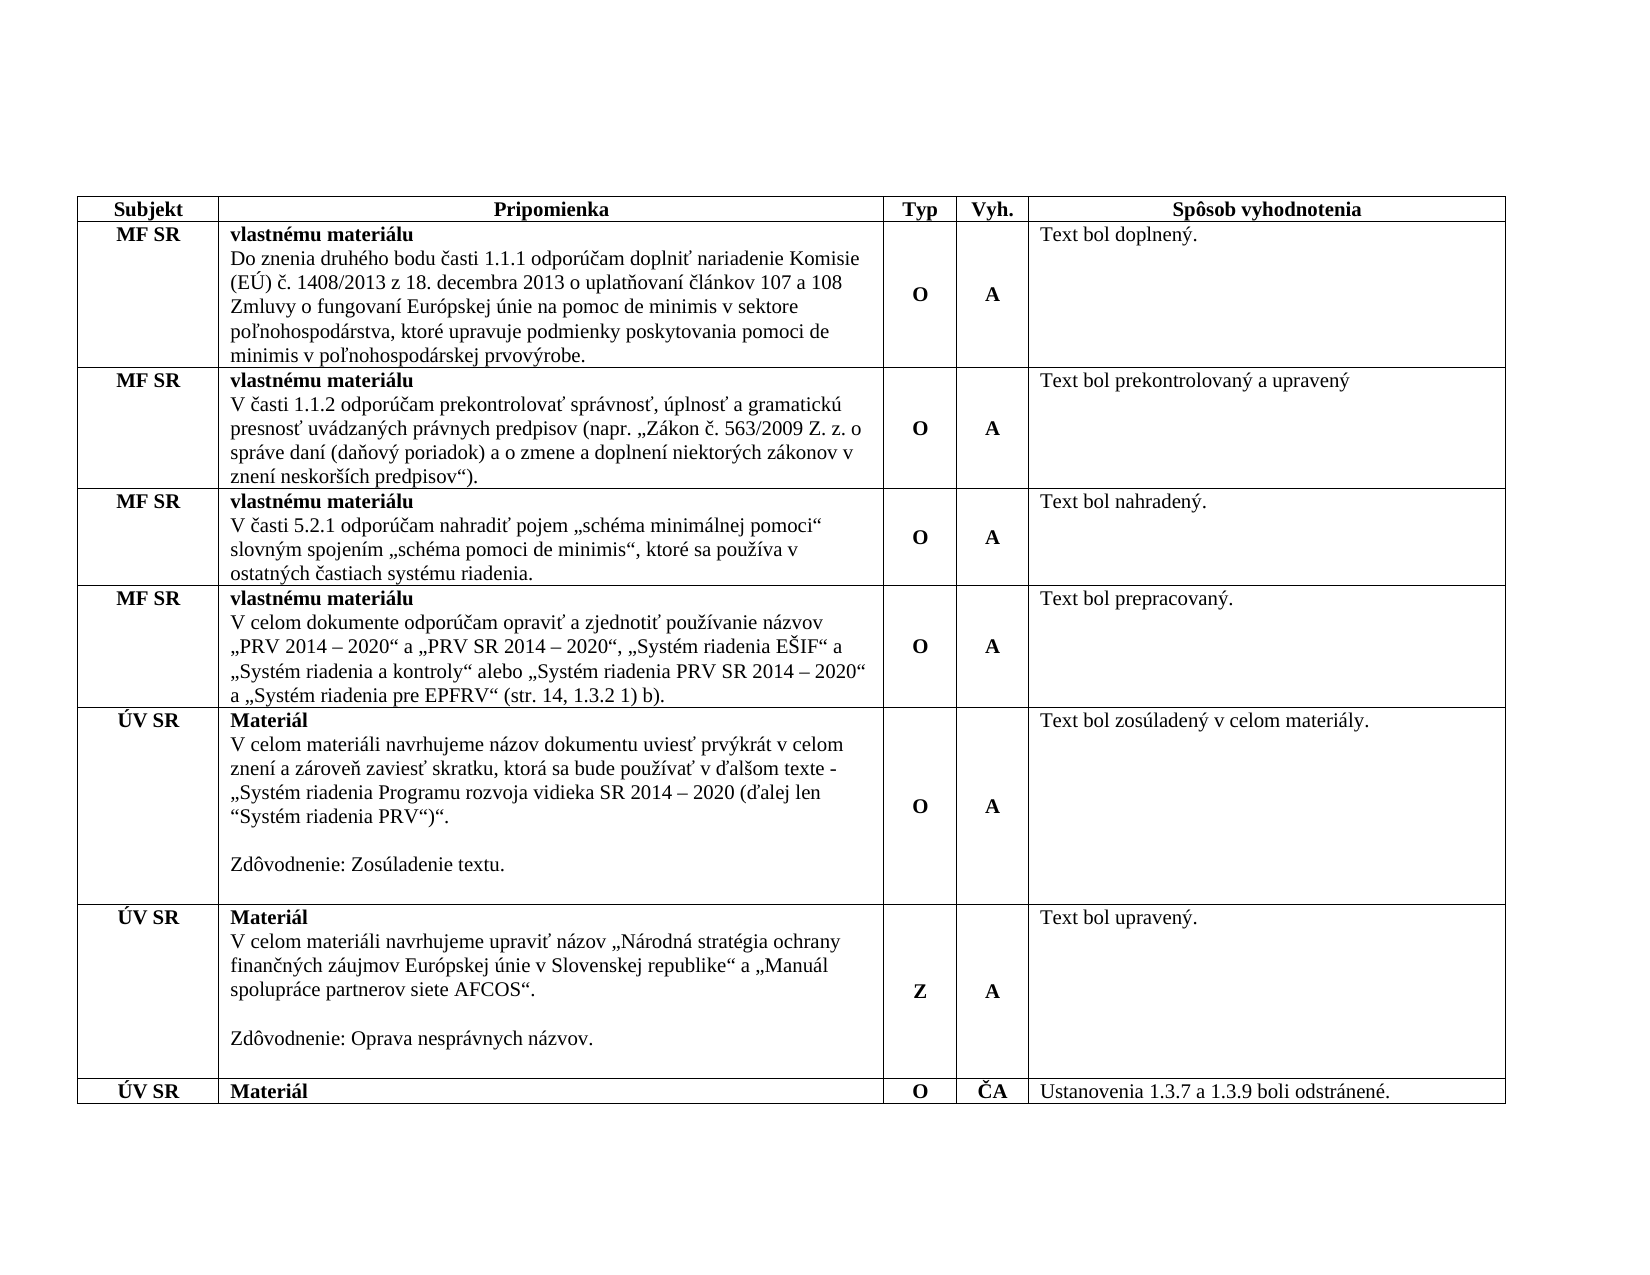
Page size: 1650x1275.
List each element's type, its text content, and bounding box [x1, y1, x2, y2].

table_cell MF SR [78, 586, 218, 707]
table_cell A [957, 368, 1028, 488]
table_cell Text bol zosúladený v celom materiály. [1029, 708, 1505, 904]
table_cell vlastnému materiálu V časti 1.1.2 odporúčam prekontrolovať správnosť, úplnosť a gramatickú presnosť uvádzaných právnych predpisov (napr. „Zákon č. 563/2009 Z. z. o správe daní (daňový poriadok) a o zmene a doplnení niektorých zákonov v znení neskorších predpisov“). [219, 368, 883, 488]
table_cell O [884, 489, 956, 585]
table_cell Materiál V celom materiáli navrhujeme názov dokumentu uviesť prvýkrát v celom znení a zároveň zaviesť skratku, ktorá sa bude používať v ďalšom texte - „Systém riadenia Programu rozvoja vidieka SR 2014 – 2020 (ďalej len “Systém riadenia PRV“)“. Zdôvodnenie: Zosúladenie textu. [219, 708, 883, 904]
table_cell O [884, 222, 956, 367]
table_cell A [957, 489, 1028, 585]
table_cell Z [884, 905, 956, 1078]
table_cell Text bol upravený. [1029, 905, 1505, 1078]
table_cell vlastnému materiálu V časti 5.2.1 odporúčam nahradiť pojem „schéma minimálnej pomoci“ slovným spojením „schéma pomoci de minimis“, ktoré sa používa v ostatných častiach systému riadenia. [219, 489, 883, 585]
table_cell Text bol prepracovaný. [1029, 586, 1505, 707]
table_cell ÚV SR [78, 1079, 218, 1103]
table_cell Text bol doplnený. [1029, 222, 1505, 367]
table_cell O [884, 586, 956, 707]
table_header Typ [884, 197, 956, 221]
table_cell MF SR [78, 222, 218, 367]
table_header Spôsob vyhodnotenia [1029, 197, 1505, 221]
table_cell A [957, 586, 1028, 707]
table_cell O [884, 368, 956, 488]
table_header Subjekt [78, 197, 218, 221]
table_cell Text bol prekontrolovaný a upravený [1029, 368, 1505, 488]
table_header Pripomienka [219, 197, 883, 221]
table_cell A [957, 708, 1028, 904]
table_cell vlastnému materiálu V celom dokumente odporúčam opraviť a zjednotiť používanie názvov „PRV 2014 – 2020“ a „PRV SR 2014 – 2020“, „Systém riadenia EŠIF“ a „Systém riadenia a kontroly“ alebo „Systém riadenia PRV SR 2014 – 2020“ a „Systém riadenia pre EPFRV“ (str. 14, 1.3.2 1) b). [219, 586, 883, 707]
table_cell Text bol nahradený. [1029, 489, 1505, 585]
table_cell A [957, 222, 1028, 367]
table_cell O [884, 708, 956, 904]
table_cell MF SR [78, 489, 218, 585]
table_cell MF SR [78, 368, 218, 488]
table_header Vyh. [957, 197, 1028, 221]
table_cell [1029, 1079, 1505, 1103]
table_cell vlastnému materiálu Do znenia druhého bodu časti 1.1.1 odporúčam doplniť nariadenie Komisie (EÚ) č. 1408/2013 z 18. decembra 2013 o uplatňovaní článkov 107 a 108 Zmluvy o fungovaní Európskej únie na pomoc de minimis v sektore poľnohospodárstva, ktoré upravuje podmienky poskytovania pomoci de minimis v poľnohospodárskej prvovýrobe. [219, 222, 883, 367]
table_cell A [957, 905, 1028, 1078]
table_cell ČA [957, 1079, 1028, 1103]
table_cell ÚV SR [78, 905, 218, 1078]
table_cell Materiál V celom materiáli navrhujeme upraviť názov „Národná stratégia ochrany finančných záujmov Európskej únie v Slovenskej republike“ a „Manuál spolupráce partnerov siete AFCOS“. Zdôvodnenie: Oprava nesprávnych názvov. [219, 905, 883, 1078]
table_cell O [884, 1079, 956, 1103]
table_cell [219, 1079, 883, 1103]
table_cell ÚV SR [78, 708, 218, 904]
